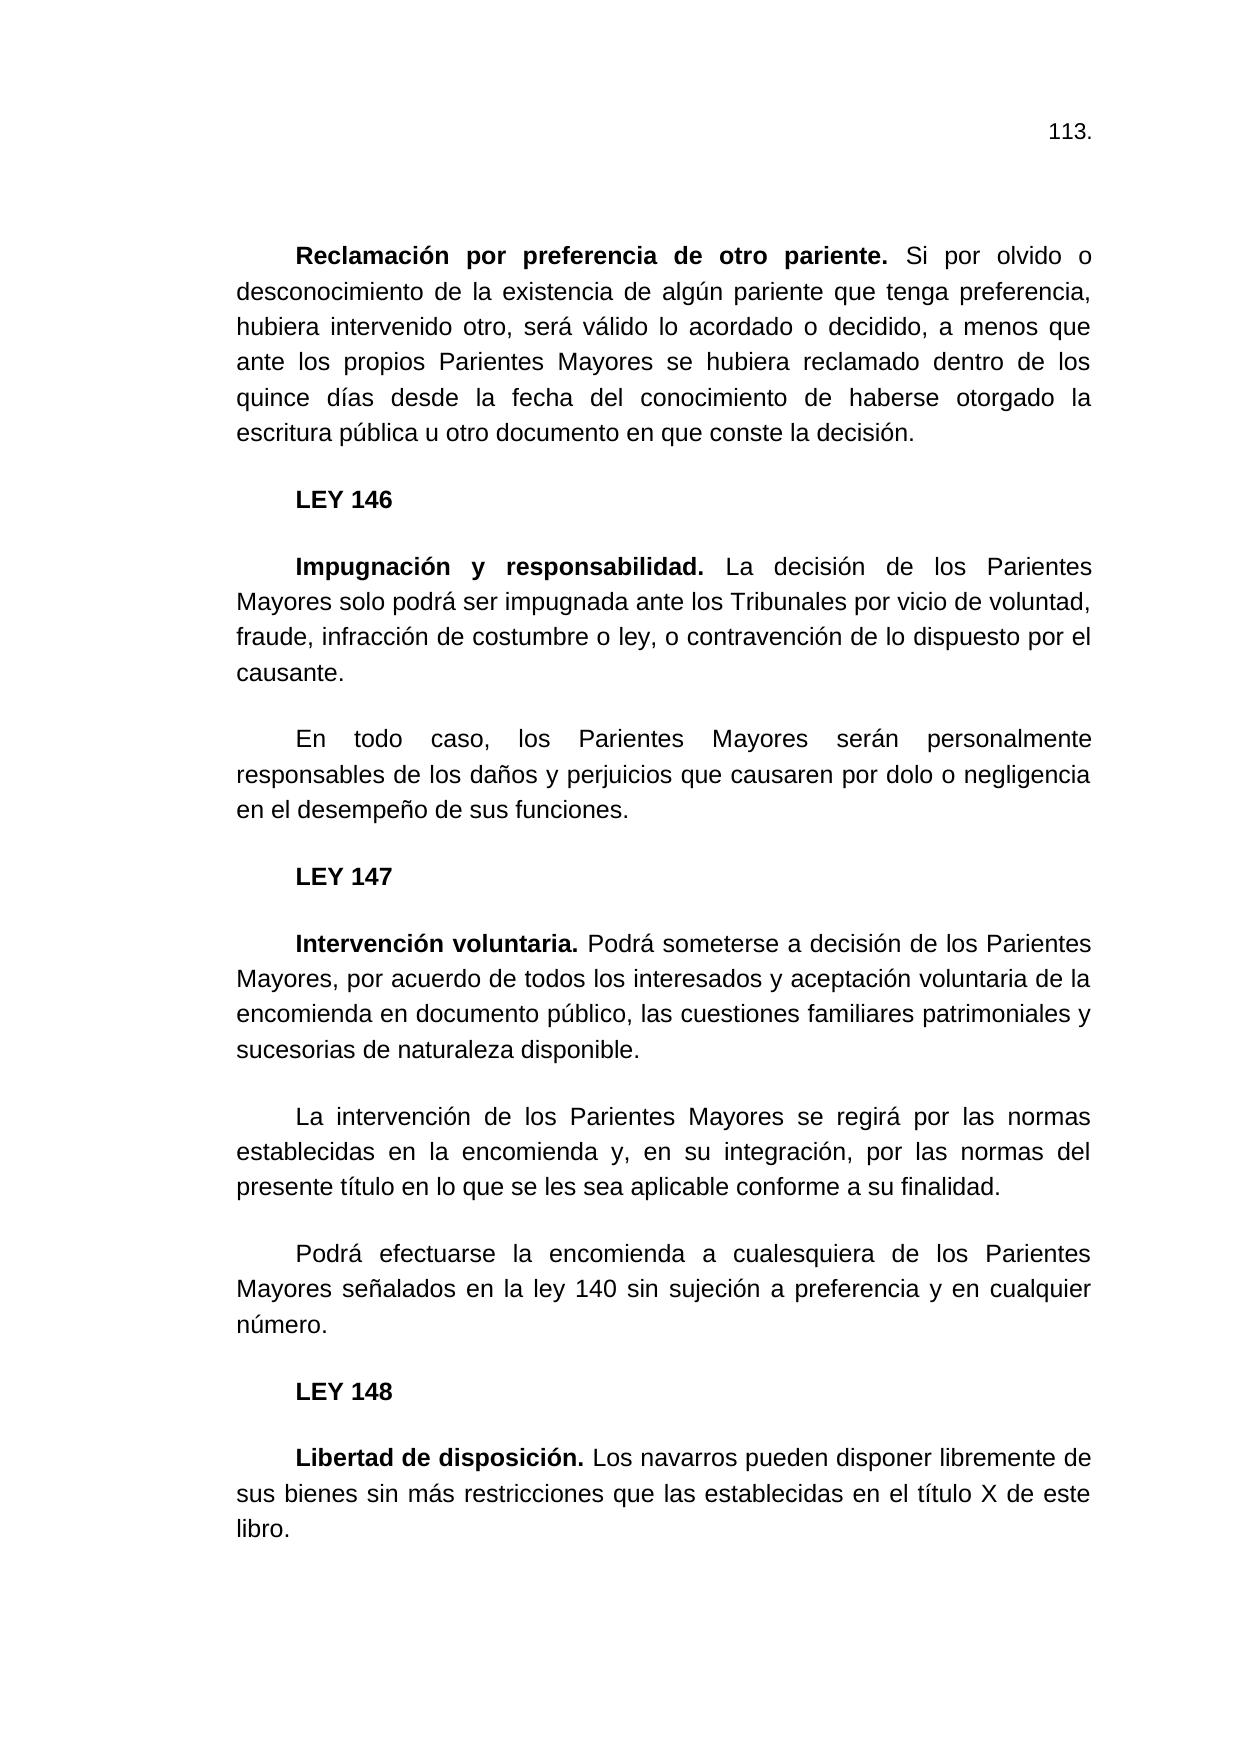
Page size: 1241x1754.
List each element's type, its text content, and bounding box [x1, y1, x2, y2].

text La intervención de los Parientes Mayores se regirá por las normas establecidas en la encomienda y, en su integración, por las normas del presente título en lo que se les sea aplicable conforme a su finalidad. [236, 1097, 1092, 1203]
text LEY 146 [74, 480, 1092, 515]
text Reclamación por preferencia de otro pariente. Si por olvido o desconocimiento de la existencia de algún pariente que tenga preferencia, hubiera intervenido otro, será válido lo acordado o decidido, a menos que ante los propios Parientes Mayores se hubiera reclamado dentro de los quince días desde la fecha del conocimiento de haberse otorgado la escritura pública u otro documento en que conste la decisión. [236, 236, 1092, 449]
text LEY 148 [236, 1372, 1092, 1407]
text Intervención voluntaria. Podrá someterse a decisión de los Parientes Mayores, por acuerdo de todos los interesados y aceptación voluntaria de la encomienda en documento público, las cuestiones familiares patrimoniales y sucesorias de naturaleza disponible. [236, 924, 1092, 1065]
text Libertad de disposición. Los navarros pueden disponer libremente de sus bienes sin más restricciones que las establecidas en el título X de este libro. [236, 1438, 1092, 1544]
text Podrá efectuarse la encomienda a cualesquiera de los Parientes Mayores señalados en la ley 140 sin sujeción a preferencia y en cualquier número. [236, 1234, 1092, 1340]
text En todo caso, los Parientes Mayores serán personalmente responsables de los daños y perjuicios que causaren por dolo o negligencia en el desempeño de sus funciones. [236, 719, 1092, 826]
text LEY 147 [236, 857, 1092, 892]
text Impugnación y responsabilidad. La decisión de los Parientes Mayores solo podrá ser impugnada ante los Tribunales por vicio de voluntad, fraude, infracción de costumbre o ley, o contravención de lo dispuesto por el causante. [236, 547, 1092, 688]
